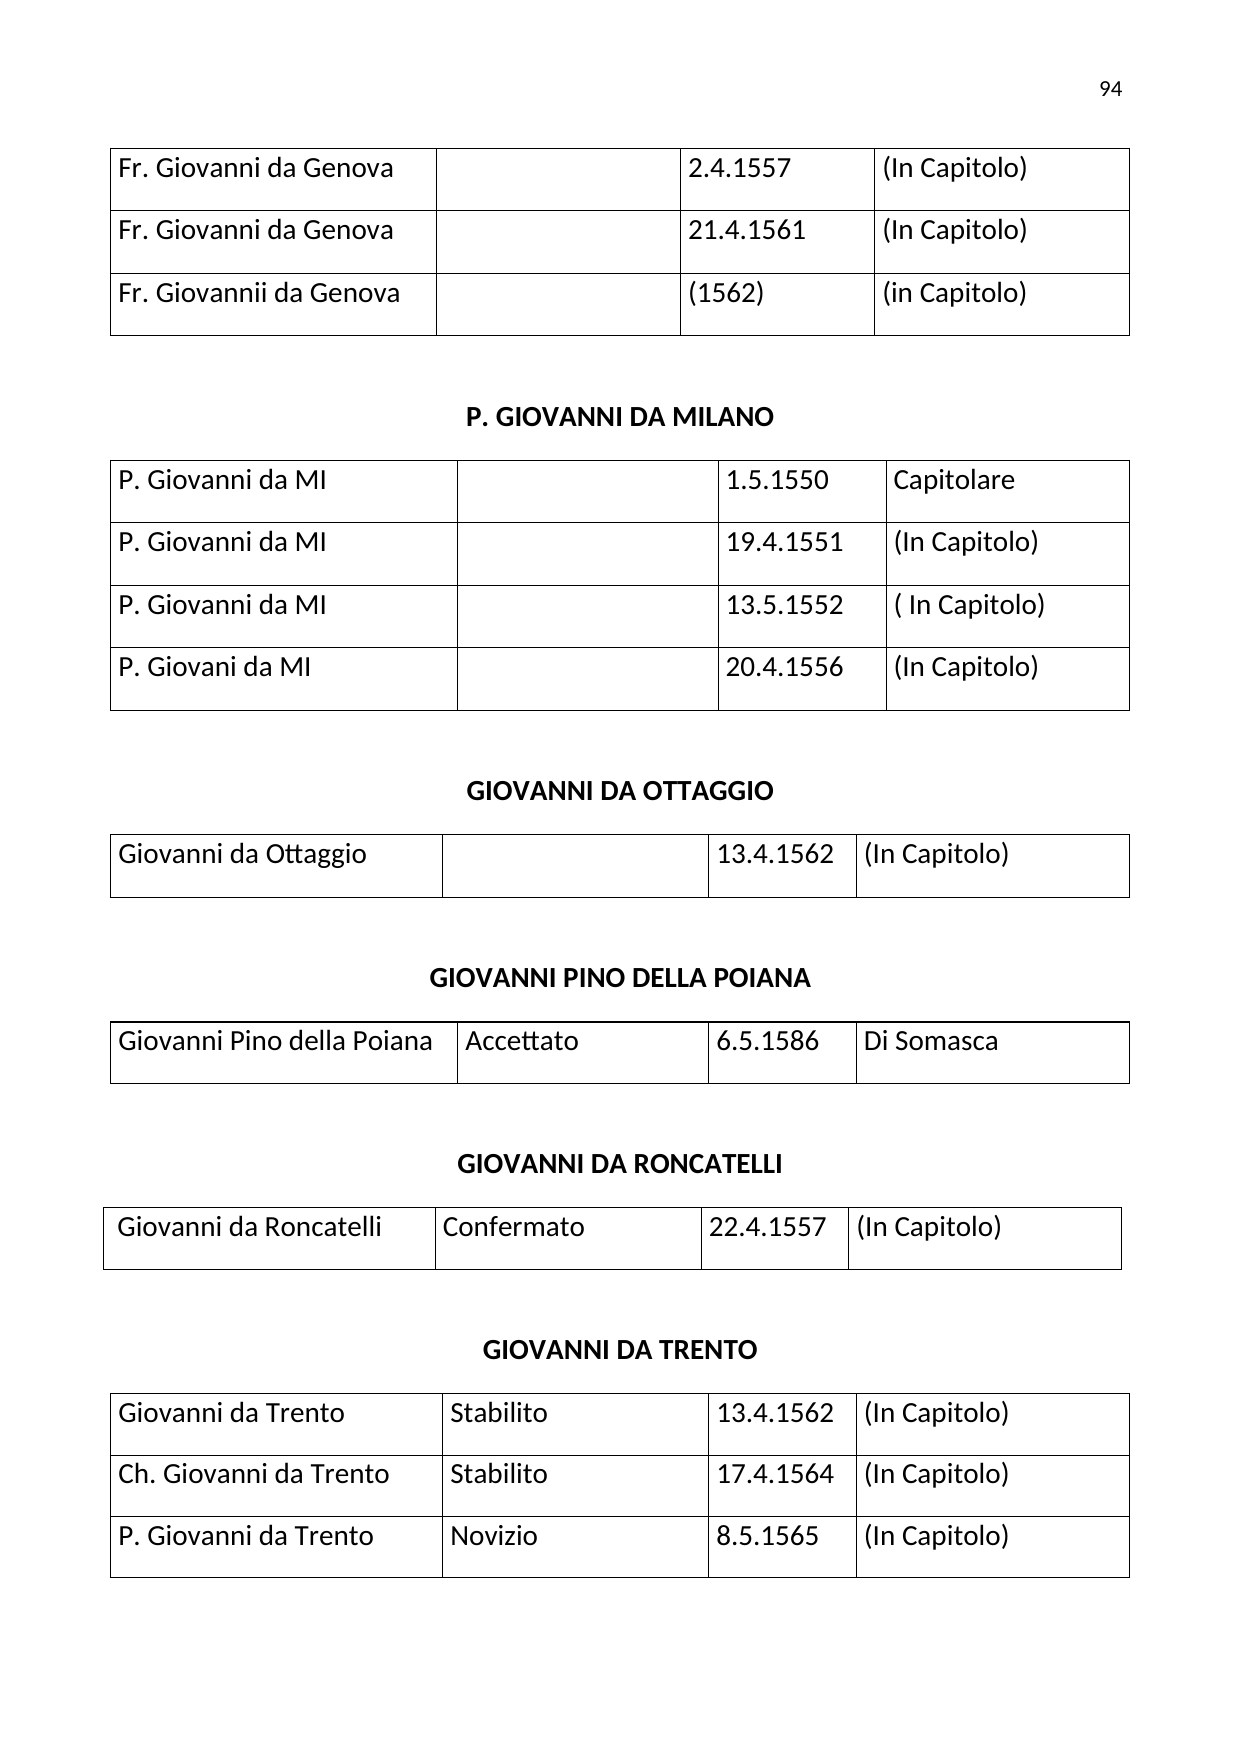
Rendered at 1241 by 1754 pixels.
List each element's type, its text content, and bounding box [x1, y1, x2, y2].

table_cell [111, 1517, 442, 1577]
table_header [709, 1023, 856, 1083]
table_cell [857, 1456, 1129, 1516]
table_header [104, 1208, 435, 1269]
text GIOVANNI DA OTTAGGIO [118, 772, 1122, 808]
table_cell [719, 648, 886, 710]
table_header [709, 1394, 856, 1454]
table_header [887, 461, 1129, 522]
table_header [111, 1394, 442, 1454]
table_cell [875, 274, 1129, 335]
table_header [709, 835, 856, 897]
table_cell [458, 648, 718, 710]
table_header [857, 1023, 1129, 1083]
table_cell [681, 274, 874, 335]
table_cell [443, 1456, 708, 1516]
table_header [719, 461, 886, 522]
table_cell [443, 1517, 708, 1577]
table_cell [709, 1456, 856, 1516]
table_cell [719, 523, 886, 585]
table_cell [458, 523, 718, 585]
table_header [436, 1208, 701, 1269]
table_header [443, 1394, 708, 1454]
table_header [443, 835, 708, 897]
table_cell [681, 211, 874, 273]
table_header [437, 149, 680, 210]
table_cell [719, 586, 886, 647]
text GIOVANNI DA TRENTO [118, 1331, 1122, 1367]
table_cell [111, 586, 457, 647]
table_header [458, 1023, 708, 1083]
text GIOVANNI DA RONCATELLI [118, 1146, 1122, 1181]
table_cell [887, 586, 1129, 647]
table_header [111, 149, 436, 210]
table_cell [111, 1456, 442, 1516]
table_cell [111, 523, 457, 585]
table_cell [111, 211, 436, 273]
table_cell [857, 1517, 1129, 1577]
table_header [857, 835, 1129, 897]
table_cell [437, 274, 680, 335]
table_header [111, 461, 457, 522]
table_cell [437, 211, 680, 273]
text P. GIOVANNI DA MILANO [118, 398, 1122, 433]
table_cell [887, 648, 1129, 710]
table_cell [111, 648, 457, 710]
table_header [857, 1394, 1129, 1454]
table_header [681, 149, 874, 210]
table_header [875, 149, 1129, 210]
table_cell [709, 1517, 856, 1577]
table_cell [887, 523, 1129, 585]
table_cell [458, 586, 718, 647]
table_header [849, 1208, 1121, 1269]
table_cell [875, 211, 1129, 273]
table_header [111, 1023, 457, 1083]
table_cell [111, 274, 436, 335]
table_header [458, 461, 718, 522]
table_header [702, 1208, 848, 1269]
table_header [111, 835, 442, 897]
text GIOVANNI PINO DELLA POIANA [118, 959, 1122, 995]
